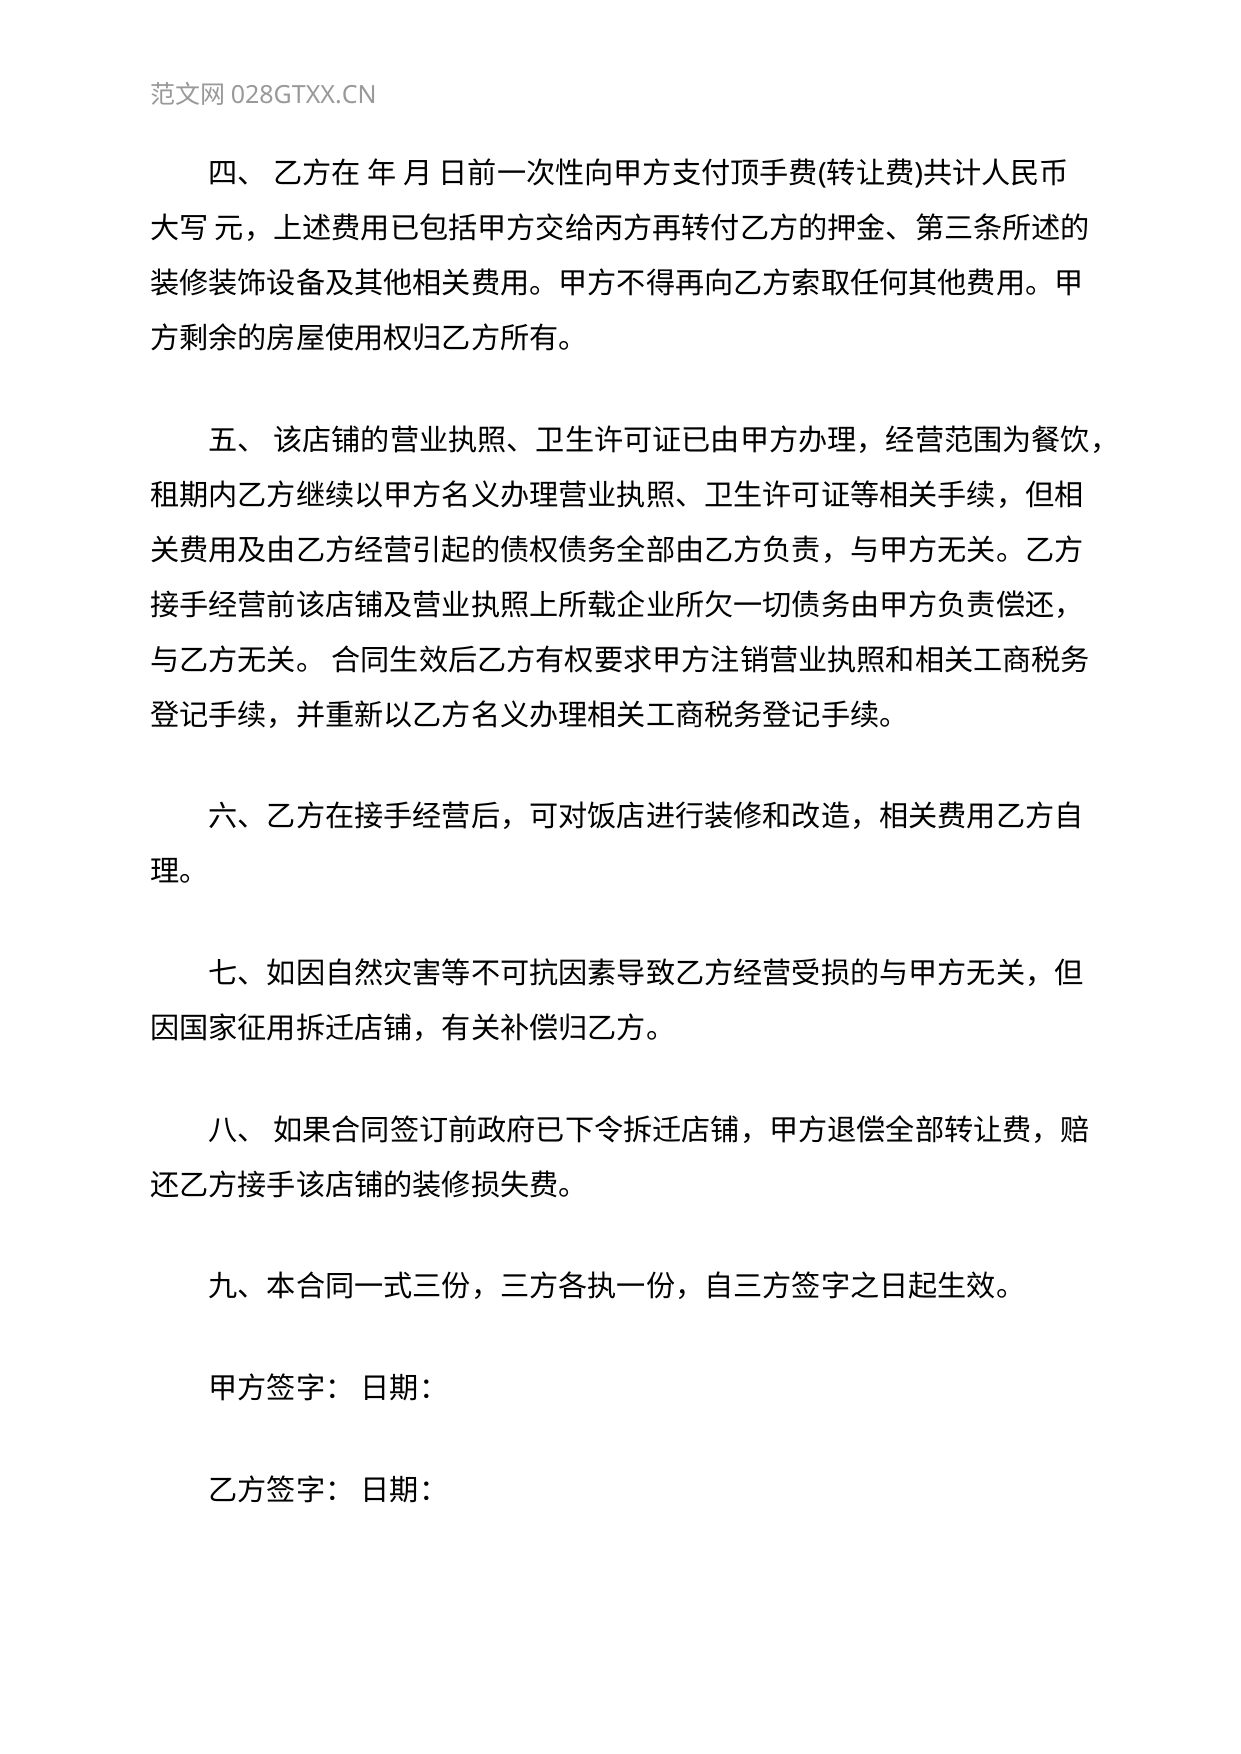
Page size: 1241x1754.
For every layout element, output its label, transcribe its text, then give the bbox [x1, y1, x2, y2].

text 四、 乙方在 年 月 日前一次性向甲方支付顶手费(转让费)共计人民币大写 元，上述费用已包括甲方交给丙方再转付乙方的押金、第三条所述的装修装饰设备及其他相关费用。甲方不得再向乙方索取任何其他费用。甲方剩余的房屋使用权归乙方所有。 [150, 150, 1090, 357]
text 八、 如果合同签订前政府已下令拆迁店铺，甲方退偿全部转让费，赔还乙方接手该店铺的装修损失费。 [150, 1106, 1090, 1203]
text 乙方签字： 日期： [150, 1466, 1090, 1509]
text 九、本合同一式三份，三方各执一份，自三方签字之日起生效。 [150, 1263, 1090, 1305]
text 五、 该店铺的营业执照、卫生许可证已由甲方办理，经营范围为餐饮，租期内乙方继续以甲方名义办理营业执照、卫生许可证等相关手续，但相关费用及由乙方经营引起的债权债务全部由乙方负责，与甲方无关。乙方接手经营前该店铺及营业执照上所载企业所欠一切债务由甲方负责偿还，与乙方无关。 合同生效后乙方有权要求甲方注销营业执照和相关工商税务登记手续，并重新以乙方名义办理相关工商税务登记手续。 [150, 417, 1090, 733]
text 甲方签字： 日期： [150, 1364, 1090, 1407]
text 六、乙方在接手经营后，可对饭店进行装修和改造，相关费用乙方自理。 [150, 793, 1090, 890]
text 七、如因自然灾害等不可抗因素导致乙方经营受损的与甲方无关，但因国家征用拆迁店铺，有关补偿归乙方。 [150, 949, 1090, 1047]
